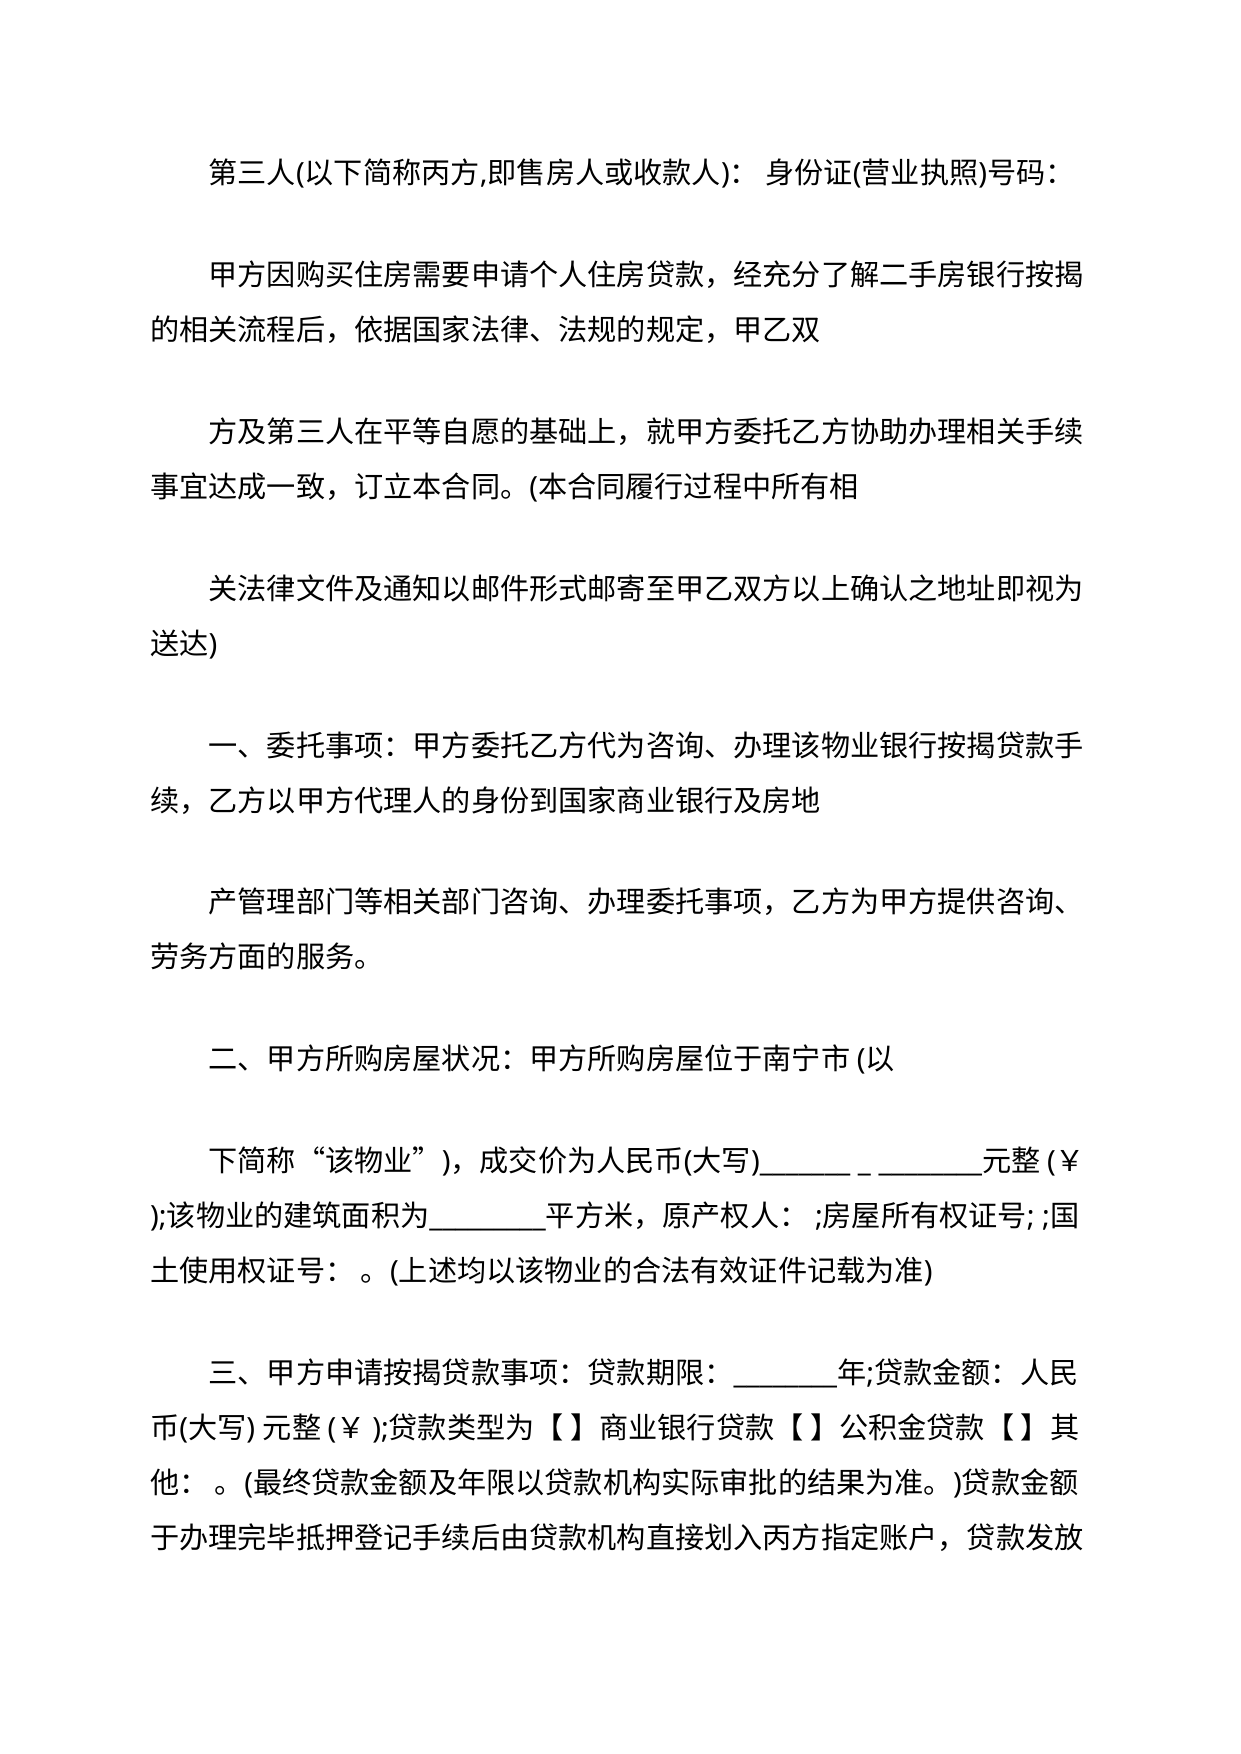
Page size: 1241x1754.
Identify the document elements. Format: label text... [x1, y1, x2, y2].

text 第三人(以下简称丙方,即售房人或收款人)： 身份证(营业执照)号码： [150, 150, 1090, 192]
text 关法律文件及通知以邮件形式邮寄至甲乙双方以上确认之地址即视为送达) [150, 566, 1090, 663]
text 一、委托事项：甲方委托乙方代为咨询、办理该物业银行按揭贷款手续，乙方以甲方代理人的身份到国家商业银行及房地 [150, 722, 1090, 819]
text 方及第三人在平等自愿的基础上，就甲方委托乙方协助办理相关手续事宜达成一致，订立本合同。(本合同履行过程中所有相 [150, 409, 1090, 506]
text 产管理部门等相关部门咨询、办理委托事项，乙方为甲方提供咨询、劳务方面的服务。 [150, 879, 1090, 976]
text 甲方因购买住房需要申请个人住房贷款，经充分了解二手房银行按揭的相关流程后，依据国家法律、法规的规定，甲乙双 [150, 252, 1090, 349]
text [150, 1350, 1090, 1557]
text 下简称“该物业”)，成交价为人民币(大写)_______ _ ________元整 (￥ );该物业的建筑面积为_________平方米，原产权人： ;房屋所有权证号; ;国土使用权证号： 。(上述均以该物业的合法有效证件记载为准) [150, 1138, 1090, 1290]
text 二、甲方所购房屋状况：甲方所购房屋位于南宁市 (以 [150, 1036, 1090, 1078]
